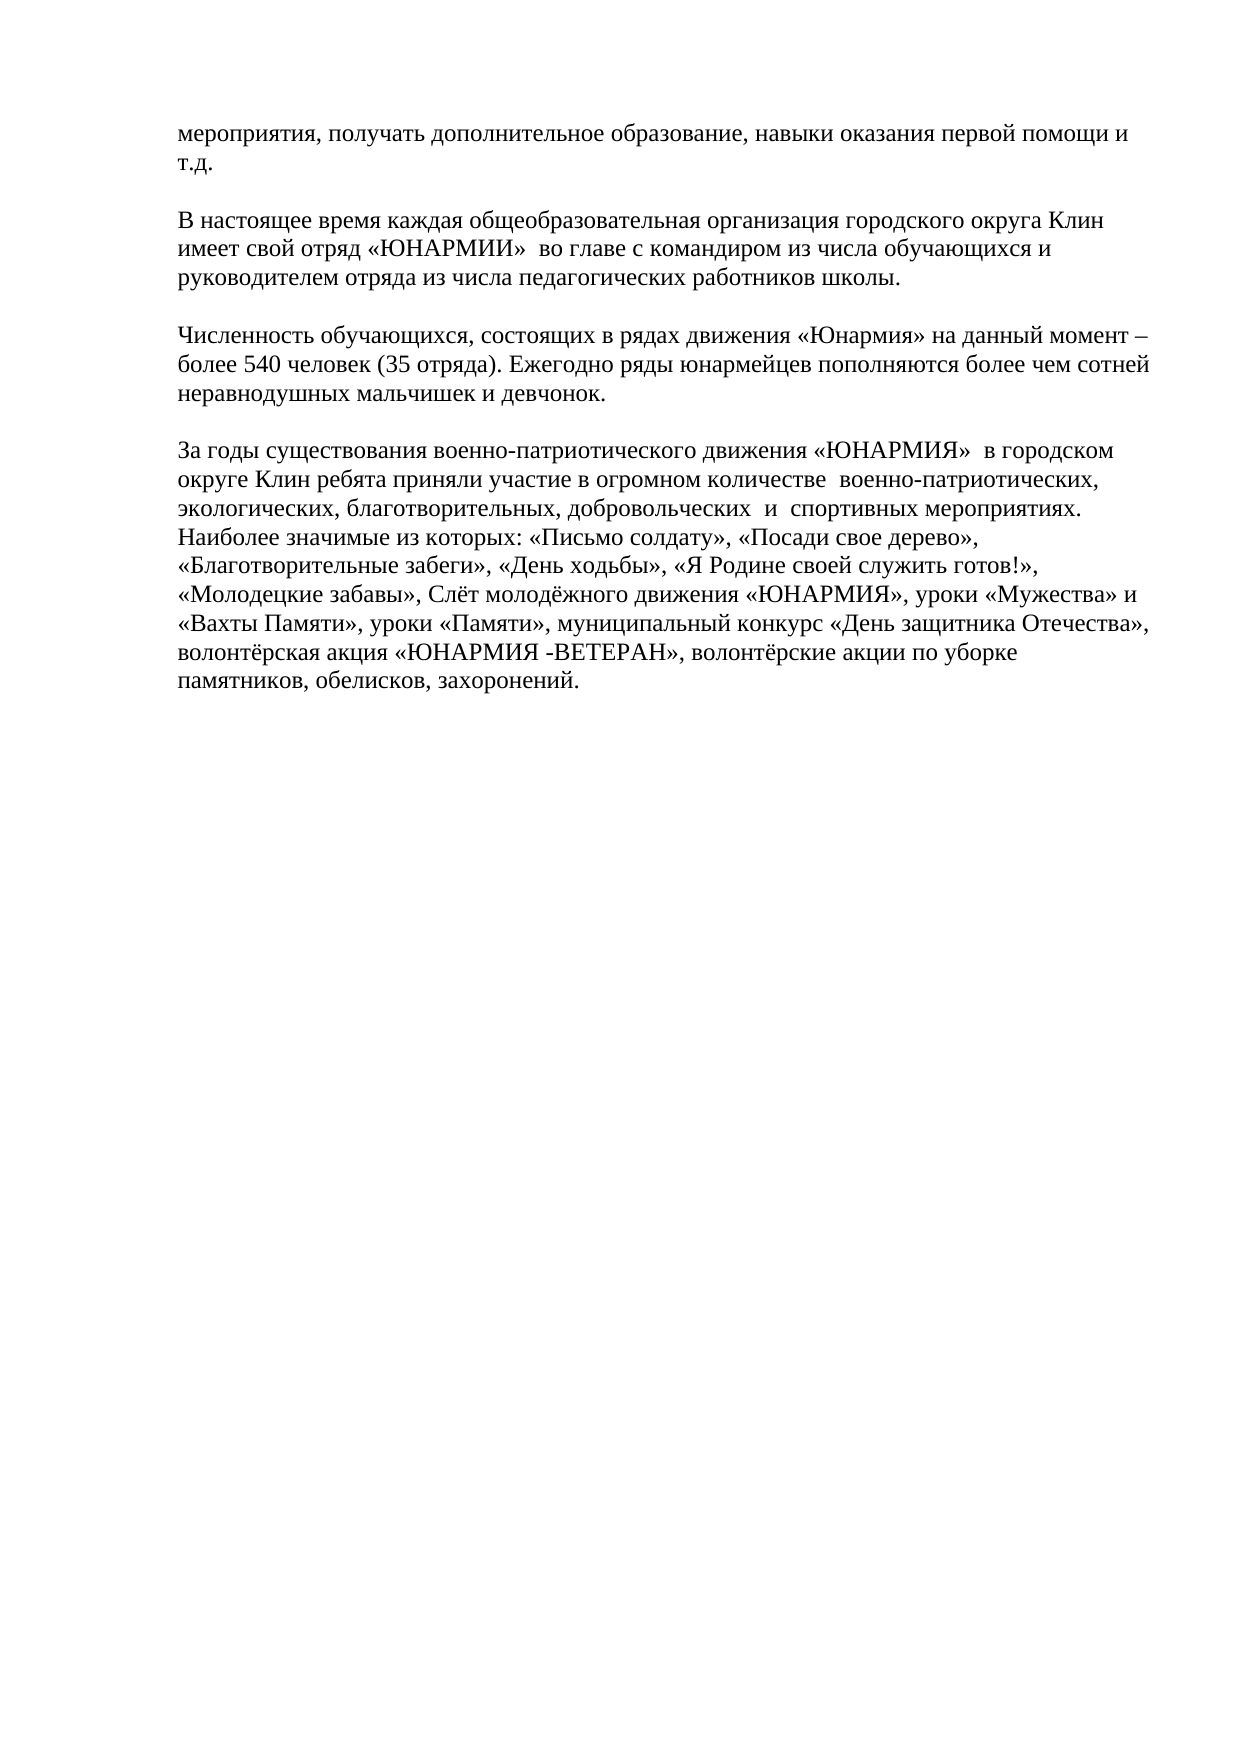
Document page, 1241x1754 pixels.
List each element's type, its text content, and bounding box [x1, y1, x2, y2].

text Численность обучающихся, состоящих в рядах движения «Юнармия» на данный момент – более 540 человек (35 отряда). Ежегодно ряды юнармейцев пополняются более чем сотней неравнодушных мальчишек и девчонок. [177, 320, 1152, 406]
text В настоящее время каждая общеобразовательная организация городского округа Клин имеет свой отряд «ЮНАРМИИ» во главе с командиром из числа обучающихся и руководителем отряда из числа педагогических работников школы. [177, 205, 1152, 291]
text За годы существования военно-патриотического движения «ЮНАРМИЯ» в городском округе Клин ребята приняли участие в огромном количестве военно-патриотических, экологических, благотворительных, добровольческих и спортивных мероприятиях. Наиболее значимые из которых: «Письмо солдату», «Посади свое дерево», «Благотворительные забеги», «День ходьбы», «Я Родине своей служить готов!», «Молодецкие забавы», Слёт молодёжного движения «ЮНАРМИЯ», уроки «Мужества» и «Вахты Памяти», уроки «Памяти», муниципальный конкурс «День защитника Отечества», волонтёрская акция «ЮНАРМИЯ -ВЕТЕРАН», волонтёрские акции по уборке памятников, обелисков, захоронений. [177, 436, 1152, 694]
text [177, 118, 1152, 176]
